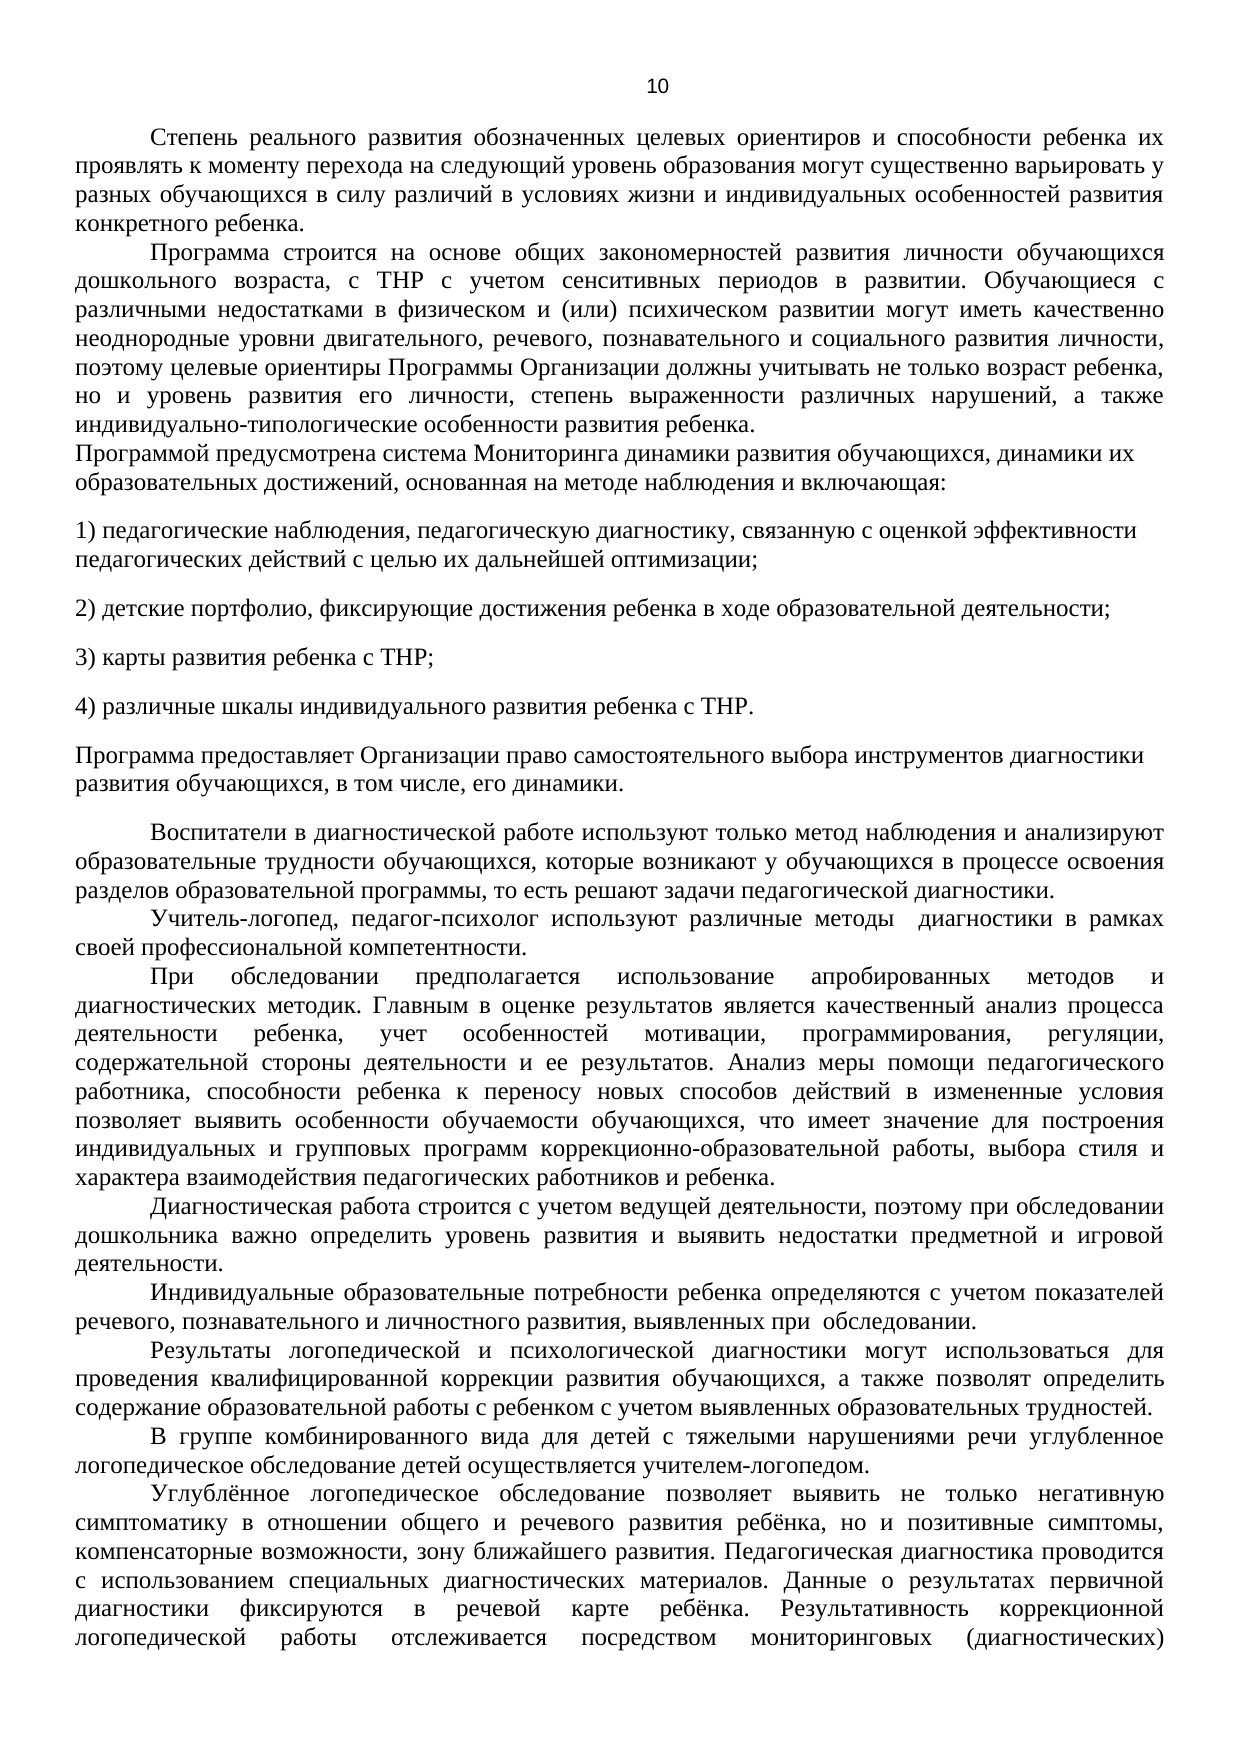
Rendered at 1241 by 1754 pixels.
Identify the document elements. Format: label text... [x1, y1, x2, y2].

text 3) карты развития ребенка с ТНР; [75, 642, 1165, 671]
text 4) различные шкалы индивидуального развития ребенка с ТНР. [75, 691, 1165, 719]
text Результаты логопедической и психологической диагностики могут использоваться для проведения квалифицированной коррекции развития обучающихся, а также позволят определить содержание образовательной работы с ребенком с учетом выявленных образовательных трудностей. [75, 1335, 1165, 1421]
text Степень реального развития обозначенных целевых ориентиров и способности ребенка их проявлять к моменту перехода на следующий уровень образования могут существенно варьировать у разных обучающихся в силу различий в условиях жизни и индивидуальных особенностей развития конкретного ребенка. [75, 122, 1165, 237]
text Учитель-логопед, педагог-психолог используют различные методы диагностики в рамках своей профессиональной компетентности. [75, 903, 1165, 961]
text Программа предоставляет Организации право самостоятельного выбора инструментов диагностики развития обучающихся, в том числе, его динамики. [75, 740, 1165, 797]
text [75, 1478, 1165, 1651]
text Программа строится на основе общих закономерностей развития личности обучающихся дошкольного возраста, с ТНР с учетом сенситивных периодов в развитии. Обучающиеся с различными недостатками в физическом и (или) психическом развитии могут иметь качественно неоднородные уровни двигательного, речевого, познавательного и социального развития личности, поэтому целевые ориентиры Программы Организации должны учитывать не только возраст ребенка, но и уровень развития его личности, степень выраженности различных нарушений, а также индивидуально-типологические особенности развития ребенка. [75, 237, 1165, 438]
text При обследовании предполагается использование апробированных методов и диагностических методик. Главным в оценке результатов является качественный анализ процесса деятельности ребенка, учет особенностей мотивации, программирования, регуляции, содержательной стороны деятельности и ее результатов. Анализ меры помощи педагогического работника, способности ребенка к переносу новых способов действий в измененные условия позволяет выявить особенности обучаемости обучающихся, что имеет значение для построения индивидуальных и групповых программ коррекционно-образовательной работы, выбора стиля и характера взаимодействия педагогических работников и ребенка. [75, 961, 1165, 1191]
text Воспитатели в диагностической работе используют только метод наблюдения и анализируют образовательные трудности обучающихся, которые возникают у обучающихся в процессе освоения разделов образовательной программы, то есть решают задачи педагогической диагностики. [75, 817, 1165, 903]
text 2) детские портфолио, фиксирующие достижения ребенка в ходе образовательной деятельности; [75, 593, 1165, 622]
text Индивидуальные образовательные потребности ребенка определяются с учетом показателей речевого, познавательного и личностного развития, выявленных при обследовании. [75, 1277, 1165, 1335]
text Диагностическая работа строится с учетом ведущей деятельности, поэтому при обследовании дошкольника важно определить уровень развития и выявить недостатки предметной и игровой деятельности. [75, 1191, 1165, 1277]
text 1) педагогические наблюдения, педагогическую диагностику, связанную с оценкой эффективности педагогических действий с целью их дальнейшей оптимизации; [75, 516, 1165, 573]
text В группе комбинированного вида для детей с тяжелыми нарушениями речи углубленное логопедическое обследование детей осуществляется учителем-логопедом. [75, 1421, 1165, 1478]
text Программой предусмотрена система Мониторинга динамики развития обучающихся, динамики их образовательных достижений, основанная на методе наблюдения и включающая: [75, 438, 1165, 495]
